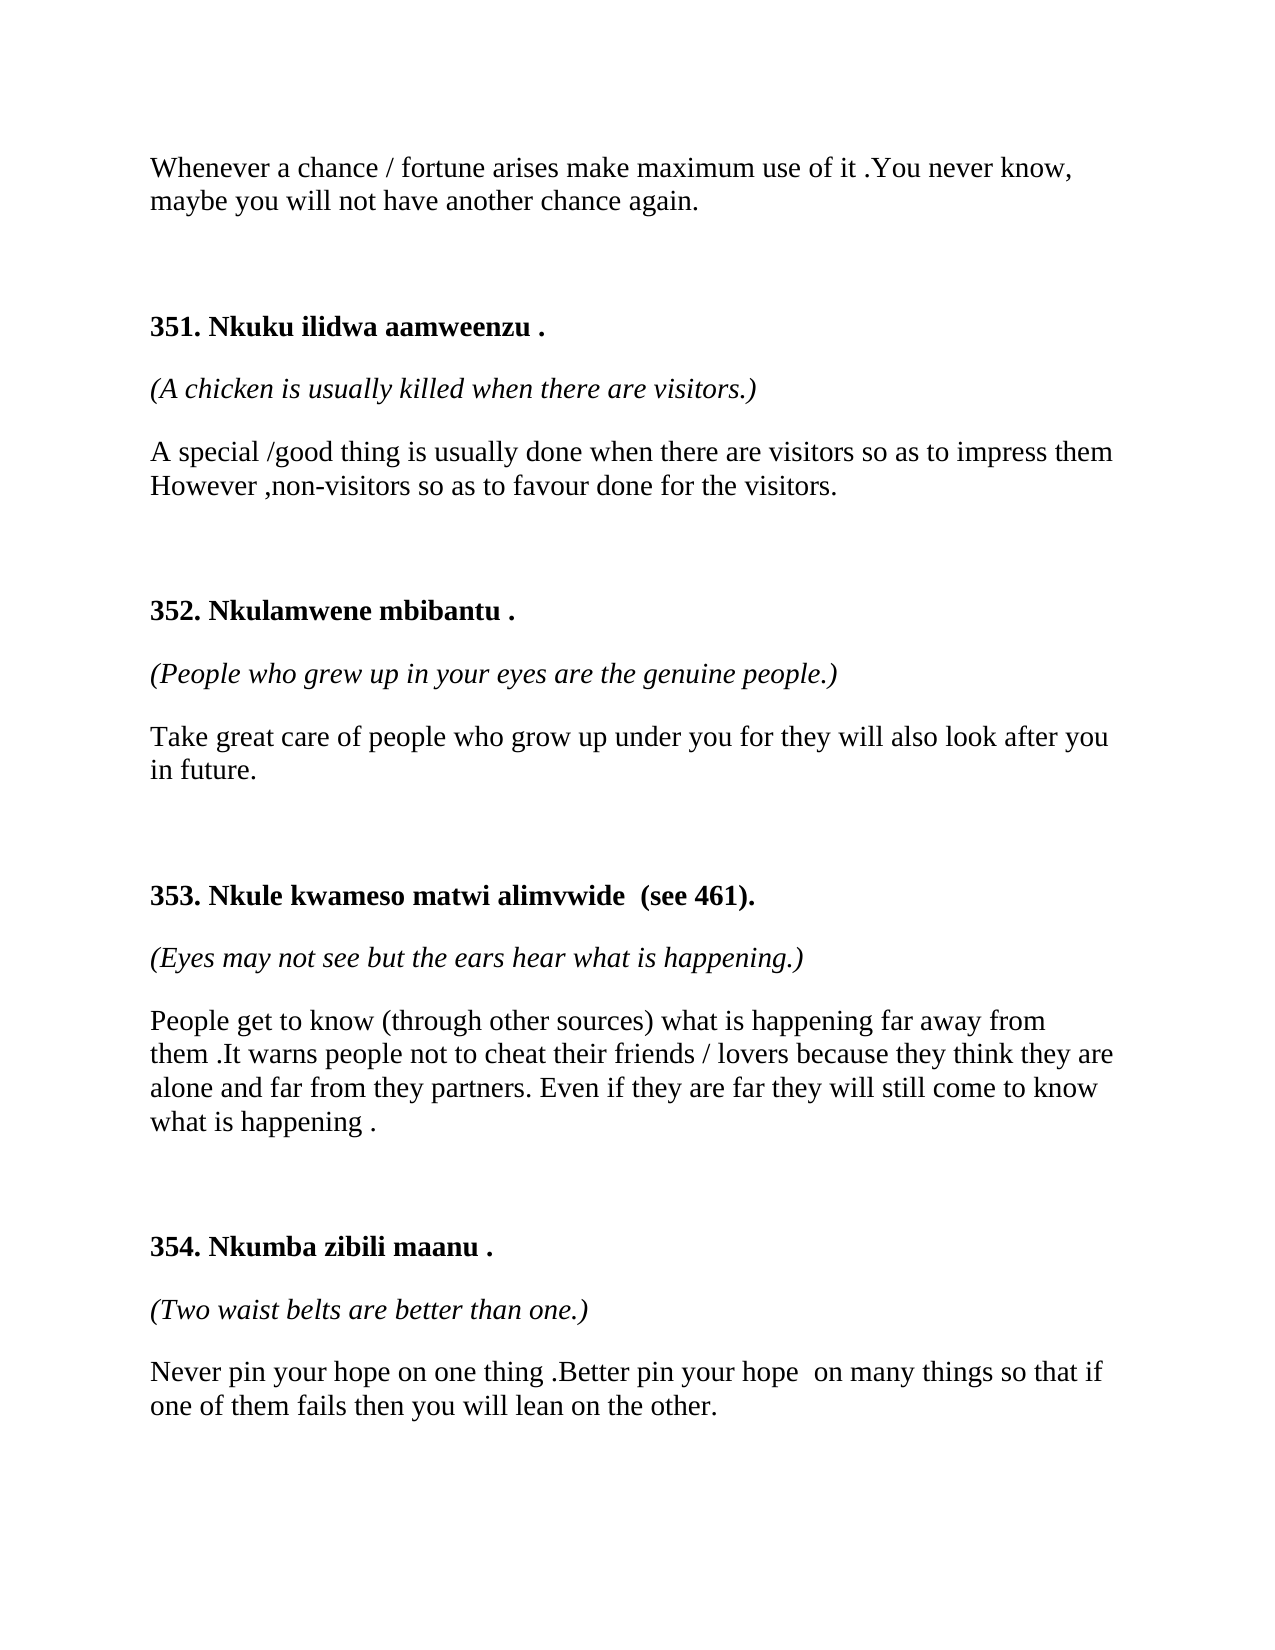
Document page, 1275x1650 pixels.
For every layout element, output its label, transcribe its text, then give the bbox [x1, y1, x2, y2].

text 354. Nkumba zibili maanu . [150, 1229, 1125, 1263]
text Take great care of people who grow up under you for they will also look after you in future. [150, 719, 1125, 786]
text 351. Nkuku ilidwa aamweenzu . [150, 309, 1125, 342]
text (A chicken is usually killed when there are visitors.) [150, 372, 1125, 405]
text Whenever a chance / fortune arises make maximum use of it .You never know, maybe you will not have another chance again. [150, 150, 1125, 217]
text (Two waist belts are better than one.) [150, 1292, 1125, 1325]
text Never pin your hope on one thing .Better pin your hope on many things so that if one of them fails then you will lean on the other. [150, 1354, 1125, 1422]
text (People who grew up in your eyes are the genuine people.) [150, 656, 1125, 689]
text A special /good thing is usually done when there are visitors so as to impress them However ,non-visitors so as to favour done for the visitors. [150, 434, 1125, 501]
text People get to know (through other sources) what is happening far away from them .It warns people not to cheat their friends / lovers because they think they are alone and far from they partners. Even if they are far they will still come to know what is happening . [150, 1003, 1125, 1137]
text 352. Nkulamwene mbibantu . [150, 593, 1125, 627]
text (Eyes may not see but the ears hear what is happening.) [150, 940, 1125, 974]
text 353. Nkule kwameso matwi alimvwide (see 461). [150, 878, 1125, 911]
